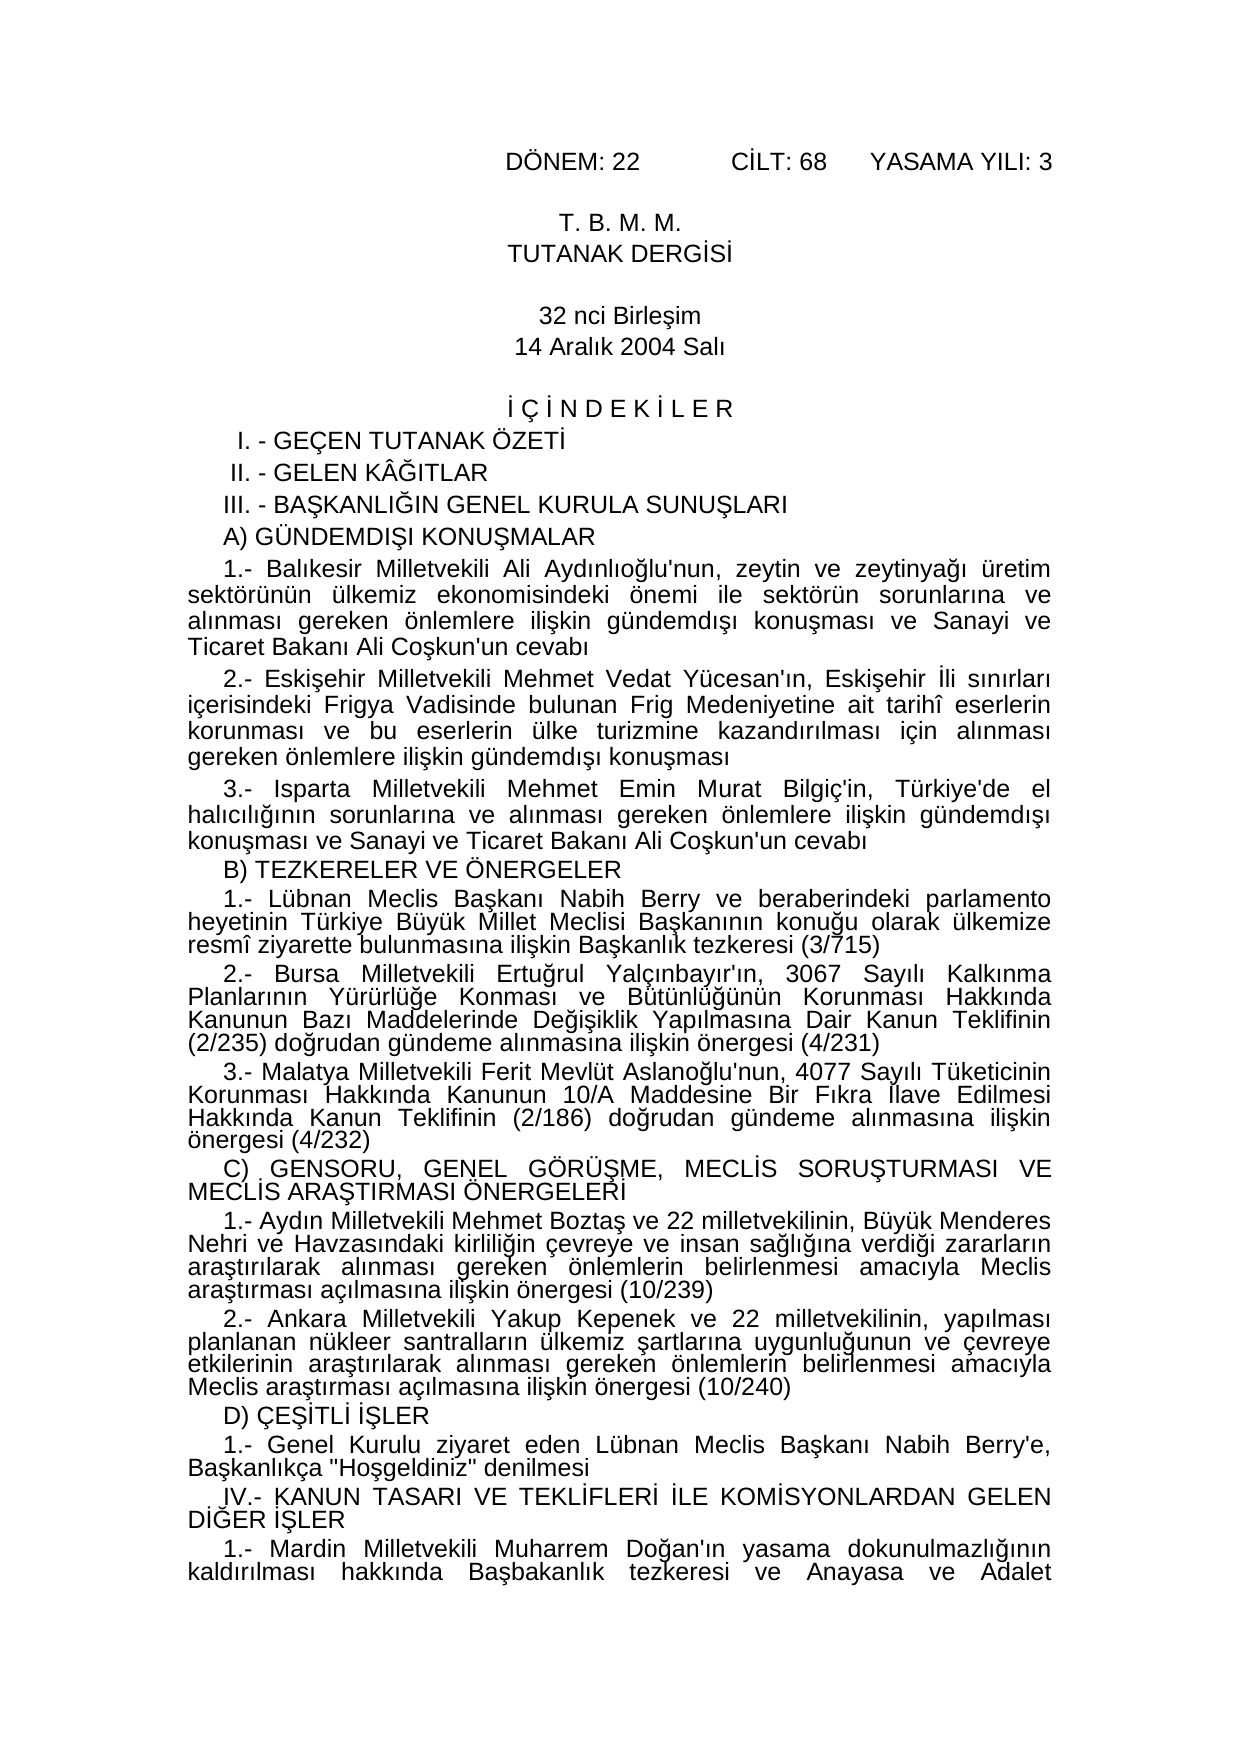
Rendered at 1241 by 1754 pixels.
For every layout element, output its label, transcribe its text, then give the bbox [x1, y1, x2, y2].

text 2.- Ankara Milletvekili Yakup Kepenek ve 22 milletvekilinin, yapılması planlanan nükleer santralların ülkemiz şartlarına uygunluğunun ve çevreye etkilerinin araştırılarak alınması gereken önlemlerin belirlenmesi amacıyla Meclis araştırması açılmasına ilişkin önergesi (10/240) [187, 1309, 1053, 1400]
text TUTANAK DERGİSİ [187, 243, 1053, 268]
text 2.- Eskişehir Milletvekili Mehmet Vedat Yücesan'ın, Eskişehir İli sınırları içerisindeki Frigya Vadisinde bulunan Frig Medeniyetine ait tarihî eserlerin korunması ve bu eserlerin ülke turizmine kazandırılması için alınması gereken önlemlere ilişkin gündemdışı konuşması [187, 666, 1053, 771]
text 2.- Bursa Milletvekili Ertuğrul Yalçınbayır'ın, 3067 Sayılı Kalkınma Planlarının Yürürlüğe Konması ve Bütünlüğünün Korunması Hakkında Kanunun Bazı Maddelerinde Değişiklik Yapılmasına Dair Kanun Teklifinin (2/235) doğrudan gündeme alınmasına ilişkin önergesi (4/231) [187, 964, 1053, 1056]
text DÖNEM: 22 CİLT: 68 YASAMA YILI: 3 [187, 150, 1053, 175]
text III. - BAŞKANLIĞIN GENEL KURULA SUNUŞLARI [187, 492, 1053, 518]
text 3.- Malatya Milletvekili Ferit Mevlüt Aslanoğlu'nun, 4077 Sayılı Tüketicinin Korunması Hakkında Kanunun 10/A Maddesine Bir Fıkra İlave Edilmesi Hakkında Kanun Teklifinin (2/186) doğrudan gündeme alınmasına ilişkin önergesi (4/232) [187, 1062, 1053, 1153]
text I. - GEÇEN TUTANAK ÖZETİ [187, 428, 1053, 454]
text 3.- Isparta Milletvekili Mehmet Emin Murat Bilgiç'in, Türkiye'de el halıcılığının sorunlarına ve alınması gereken önlemlere ilişkin gündemdışı konuşması ve Sanayi ve Ticaret Bakanı Ali Coşkun'un cevabı [187, 777, 1053, 855]
text T. B. M. M. [187, 212, 1053, 237]
text D) ÇEŞİTLİ İŞLER [187, 1406, 246, 1429]
text İ Ç İ N D E K İ L E R [187, 397, 1053, 422]
text II. - GELEN KÂĞITLAR [187, 460, 1053, 486]
text 1.- Aydın Milletvekili Mehmet Boztaş ve 22 milletvekilinin, Büyük Menderes Nehri ve Havzasındaki kirliliğin çevreye ve insan sağlığına verdiği zararların araştırılarak alınması gereken önlemlerin belirlenmesi amacıyla Meclis araştırması açılmasına ilişkin önergesi (10/239) [187, 1211, 1053, 1303]
text 1.- Lübnan Meclis Başkanı Nabih Berry ve beraberindeki parlamento heyetinin Türkiye Büyük Millet Meclisi Başkanının konuğu olarak ülkemize resmî ziyarette bulunmasına ilişkin Başkanlık tezkeresi (3/715) [187, 889, 1053, 958]
text 1.- Balıkesir Milletvekili Ali Aydınlıoğlu'nun, zeytin ve zeytinyağı üretim sektörünün ülkemiz ekonomisindeki önemi ile sektörün sorunlarına ve alınması gereken önlemlere ilişkin gündemdışı konuşması ve Sanayi ve Ticaret Bakanı Ali Coşkun'un cevabı [187, 556, 1053, 661]
text 1.- Genel Kurulu ziyaret eden Lübnan Meclis Başkanı Nabih Berry'e, Başkanlıkça "Hoşgeldiniz" denilmesi [187, 1435, 1053, 1481]
text 14 Aralık 2004 Salı [187, 336, 1053, 361]
text C) GENSORU, GENEL GÖRÜŞME, MECLİS SORUŞTURMASI VE MECLİS ARAŞTIRMASI ÖNERGELERİ [187, 1159, 1053, 1205]
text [187, 1539, 1053, 1584]
text A) GÜNDEMDIŞI KONUŞMALAR [187, 524, 1053, 550]
text IV.- KANUN TASARI VE TEKLİFLERİ İLE KOMİSYONLARDAN GELEN DİĞER İŞLER [187, 1487, 1053, 1533]
text D) ÇEŞİTLİ İŞLER [244, 1406, 1053, 1429]
text 32 nci Birleşim [187, 305, 1053, 330]
text B) TEZKERELER VE ÖNERGELER [242, 861, 1053, 883]
